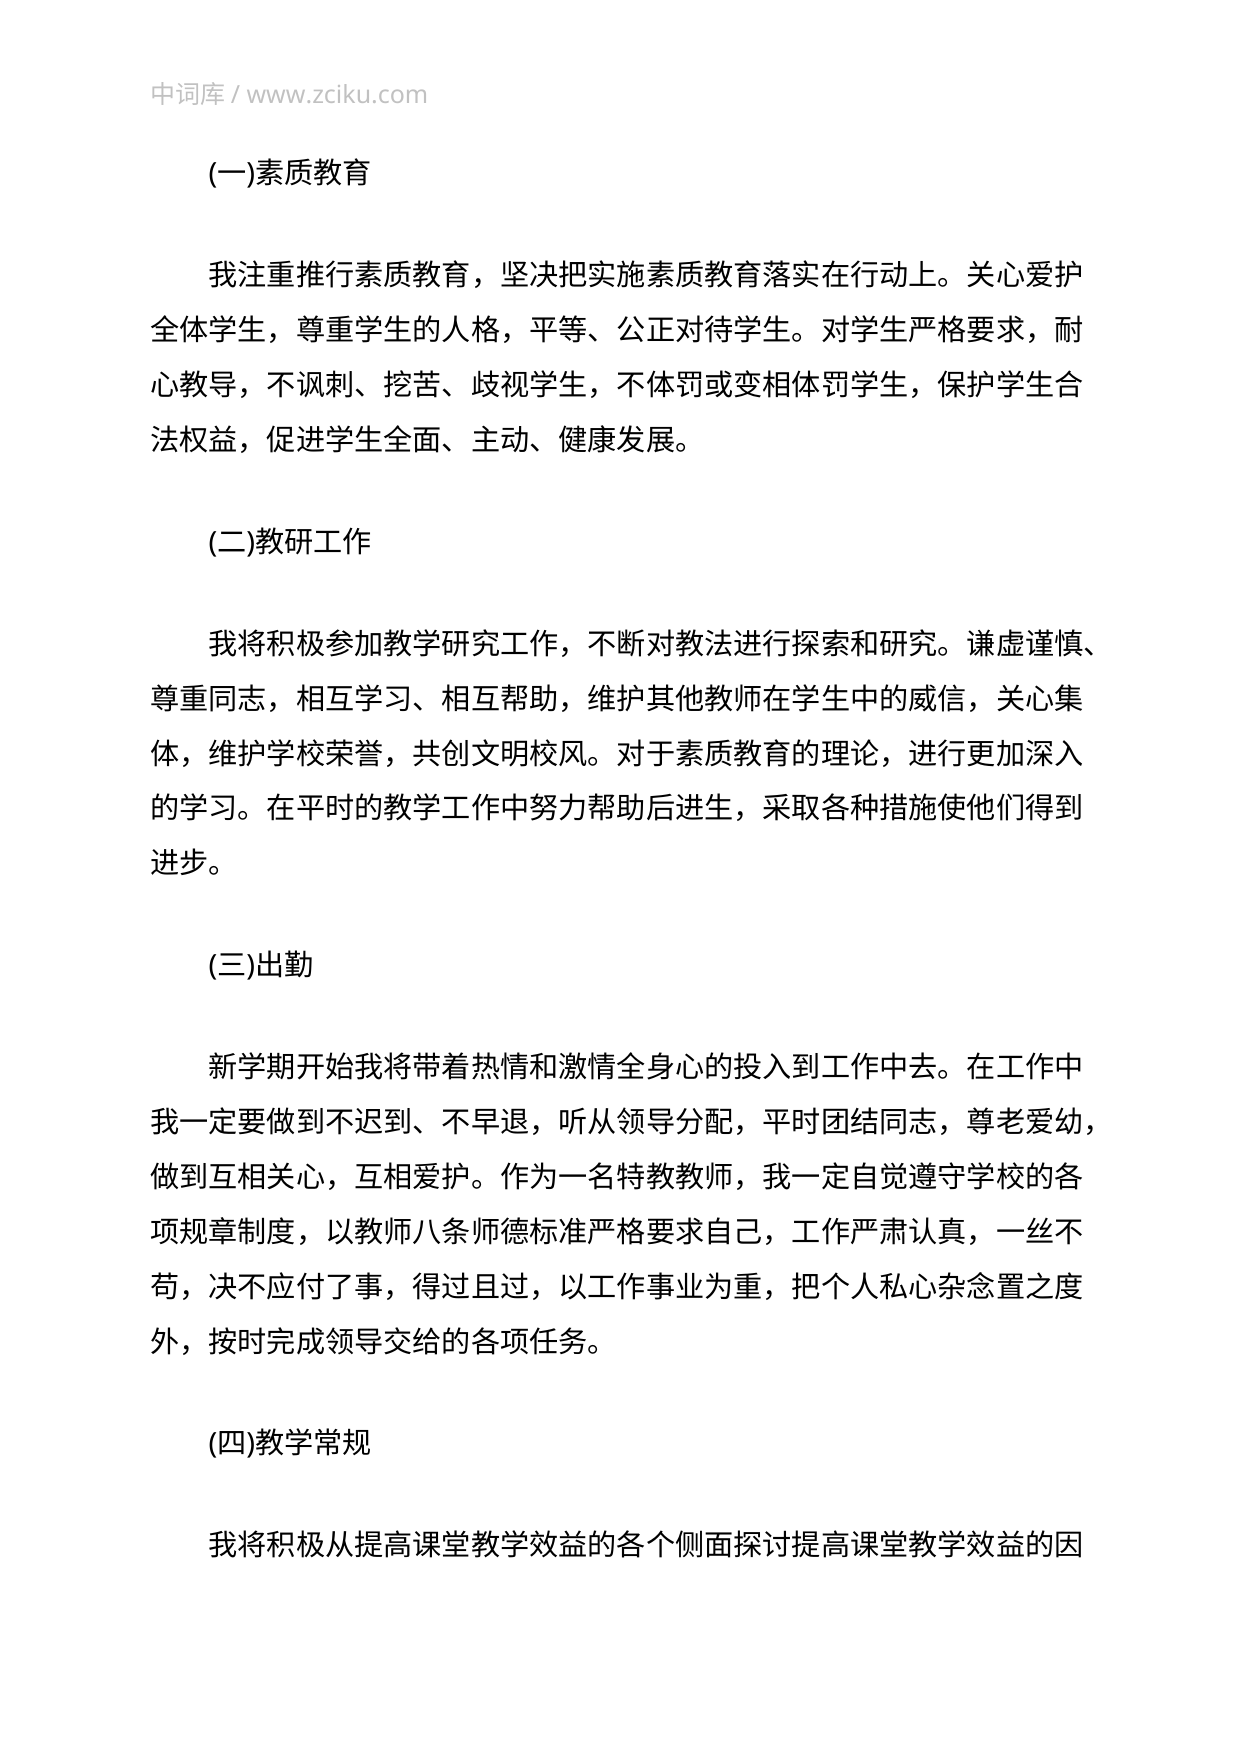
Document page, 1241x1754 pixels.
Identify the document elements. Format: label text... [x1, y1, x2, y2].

text (一)素质教育 [150, 150, 1090, 192]
text (三)出勤 [150, 942, 1090, 984]
text 我注重推行素质教育，坚决把实施素质教育落实在行动上。关心爱护全体学生，尊重学生的人格，平等、公正对待学生。对学生严格要求，耐心教导，不讽刺、挖苦、歧视学生，不体罚或变相体罚学生，保护学生合法权益，促进学生全面、主动、健康发展。 [150, 252, 1090, 459]
text (二)教研工作 [150, 518, 1090, 561]
text 新学期开始我将带着热情和激情全身心的投入到工作中去。在工作中我一定要做到不迟到、不早退，听从领导分配，平时团结同志，尊老爱幼，做到互相关心，互相爱护。作为一名特教教师，我一定自觉遵守学校的各项规章制度，以教师八条师德标准严格要求自己，工作严肃认真，一丝不苟，决不应付了事，得过且过，以工作事业为重，把个人私心杂念置之度外，按时完成领导交给的各项任务。 [150, 1044, 1090, 1361]
text (四)教学常规 [150, 1420, 1090, 1462]
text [150, 1522, 1090, 1564]
text 我将积极参加教学研究工作，不断对教法进行探索和研究。谦虚谨慎、尊重同志，相互学习、相互帮助，维护其他教师在学生中的威信，关心集体，维护学校荣誉，共创文明校风。对于素质教育的理论，进行更加深入的学习。在平时的教学工作中努力帮助后进生，采取各种措施使他们得到进步。 [150, 620, 1090, 882]
